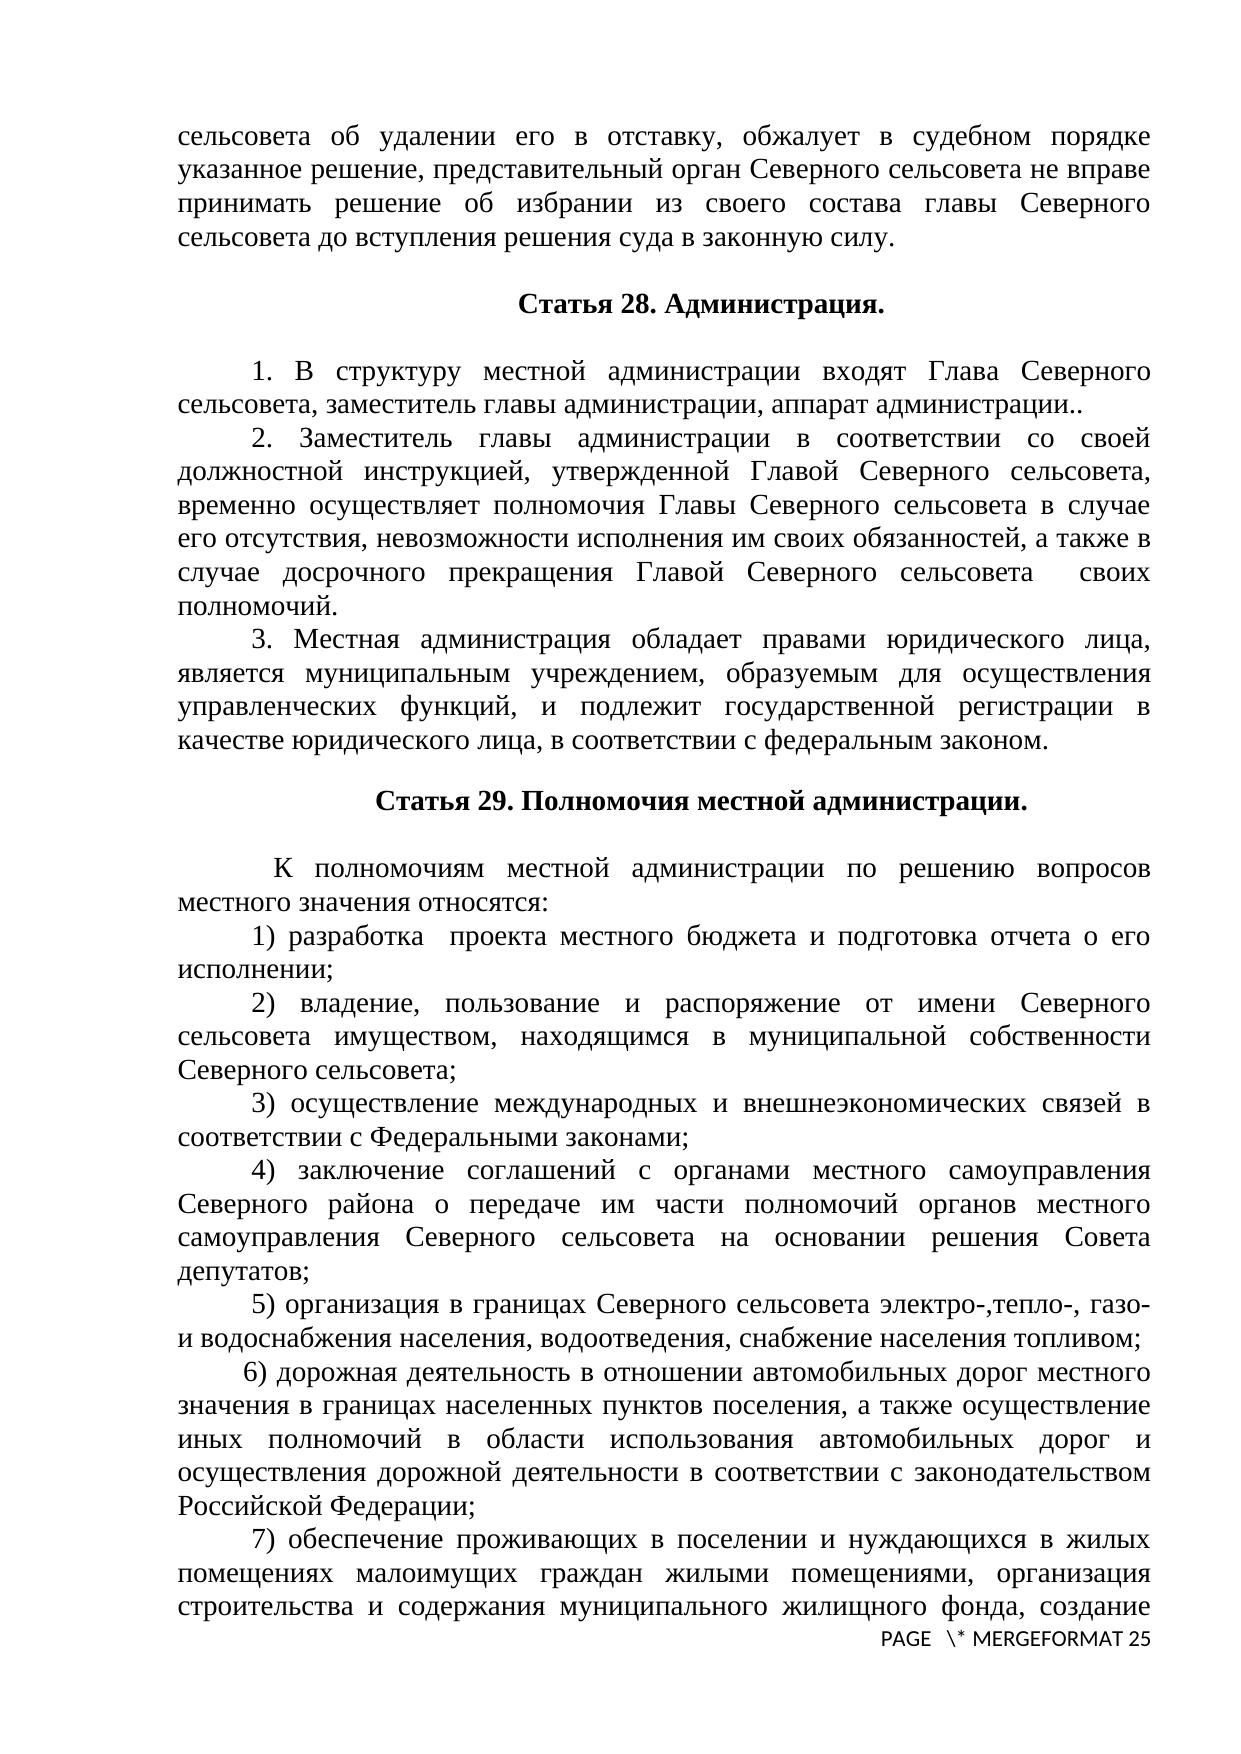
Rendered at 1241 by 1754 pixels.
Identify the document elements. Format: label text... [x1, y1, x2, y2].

text 6) дорожная деятельность в отношении автомобильных дорог местного значения в границах населенных пунктов поселения, а также осуществление иных полномочий в области использования автомобильных дорог и осуществления дорожной деятельности в соответствии с законодательством Российской Федерации; [177, 1354, 1152, 1521]
text 2) владение, пользование и распоряжение от имени Северного сельсовета имуществом, находящимся в муниципальной собственности Северного сельсовета; [177, 985, 1152, 1085]
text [177, 118, 1152, 252]
text 3) осуществление международных и внешнеэкономических связей в соответствии с Федеральными законами; [177, 1085, 1152, 1152]
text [177, 1521, 1152, 1622]
text 5) организация в границах Северного сельсовета электро-,тепло-, газо- и водоснабжения населения, водоотведения, снабжение населения топливом; [177, 1287, 1152, 1354]
text 2. Заместитель главы администрации в соответствии со своей должностной инструкцией, утвержденной Главой Северного сельсовета, временно осуществляет полномочия Главы Северного сельсовета в случае его отсутствия, невозможности исполнения им своих обязанностей, а также в случае досрочного прекращения Главой Северного сельсовета своих полномочий. [177, 420, 1152, 621]
text Статья 29. Полномочия местной администрации. [177, 783, 1152, 817]
text 3. Местная администрация обладает правами юридического лица, является муниципальным учреждением, образуемым для осуществления управленческих функций, и подлежит государственной регистрации в качестве юридического лица, в соответствии с федеральным законом. [177, 621, 1152, 755]
text Статья 28. Администрация. [177, 286, 1152, 319]
text 4) заключение соглашений с органами местного самоуправления Северного района о передаче им части полномочий органов местного самоуправления Северного сельсовета на основании решения Совета депутатов; [177, 1152, 1152, 1287]
text 1) разработка проекта местного бюджета и подготовка отчета о его исполнении; [177, 918, 1152, 985]
text К полномочиям местной администрации по решению вопросов местного значения относятся: [177, 851, 1152, 918]
text 1. В структуру местной администрации входят Глава Северного сельсовета, заместитель главы администрации, аппарат администрации.. [177, 353, 1152, 420]
